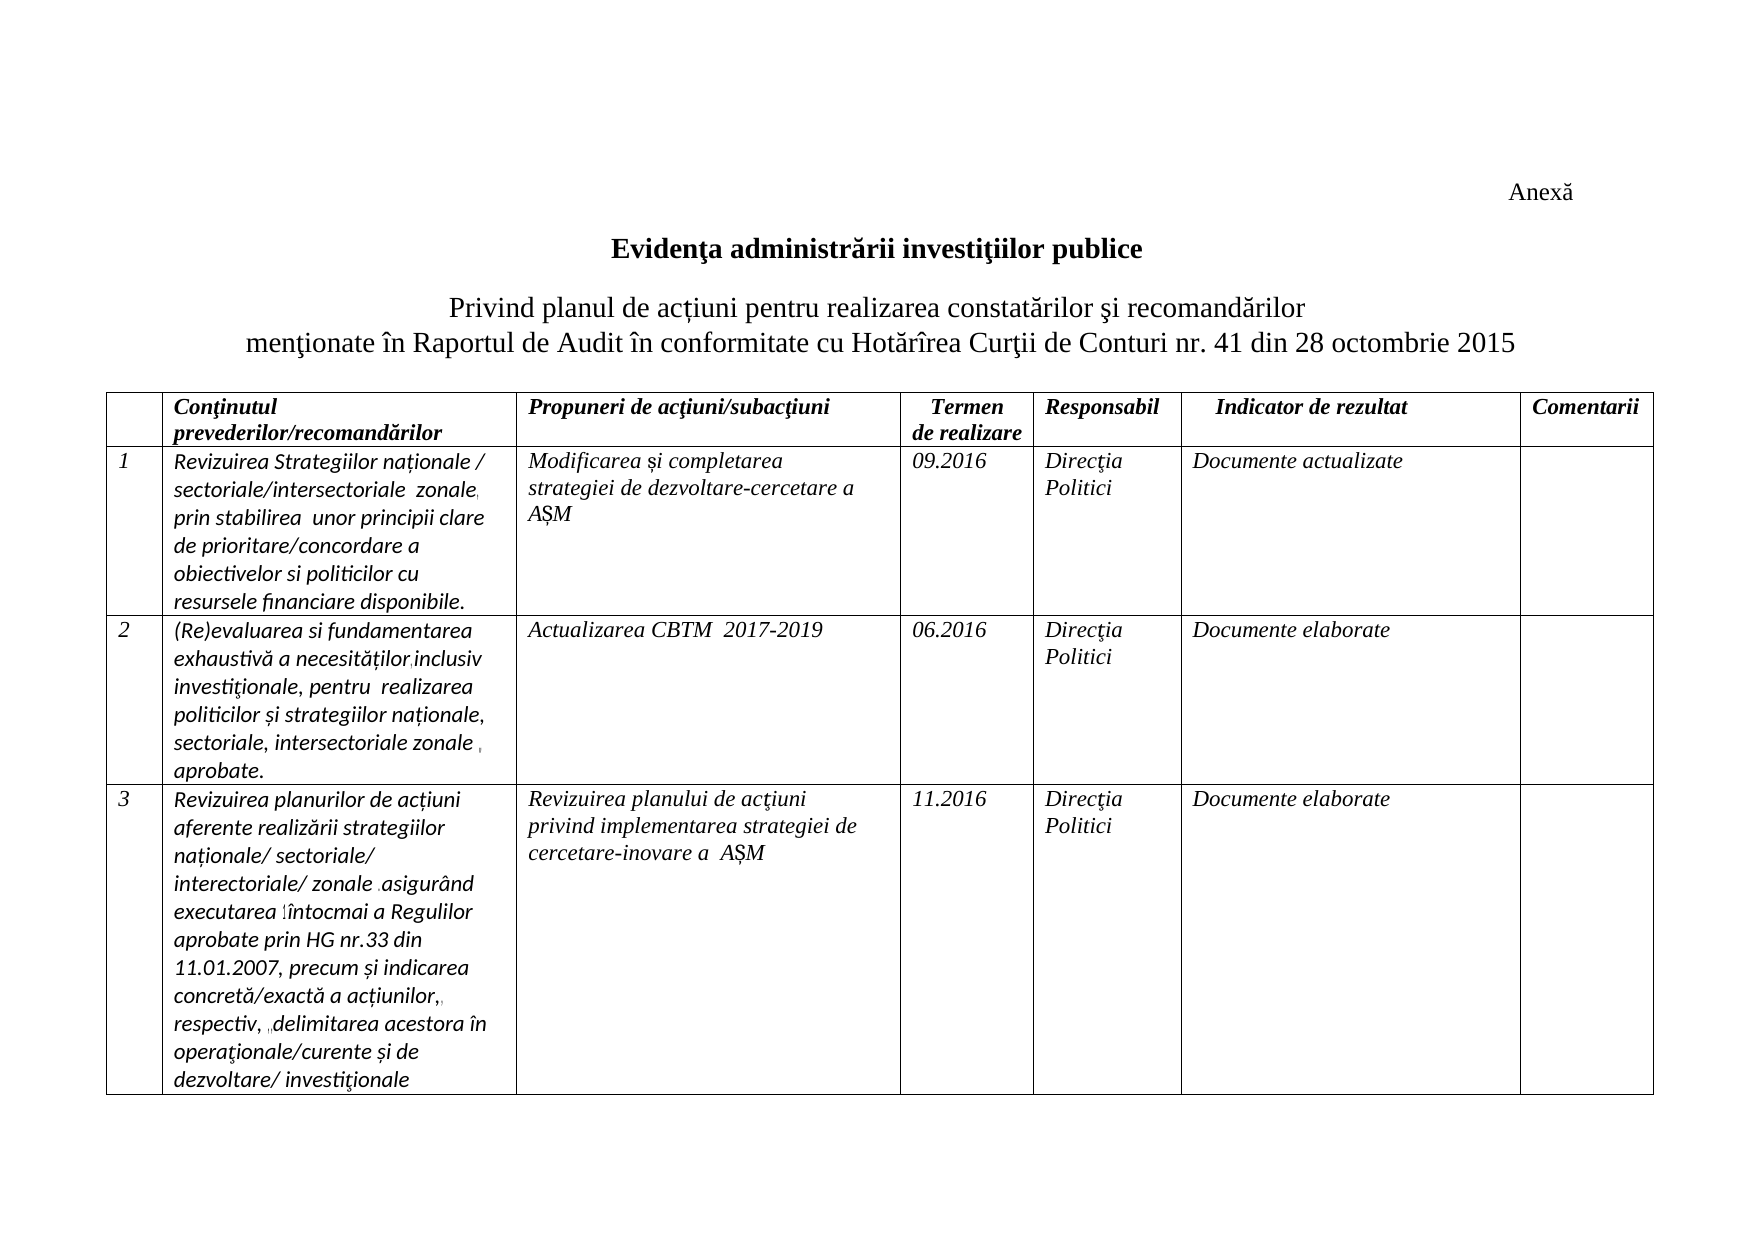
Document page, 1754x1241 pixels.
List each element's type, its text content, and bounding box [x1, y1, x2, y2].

table_cell Documente elaborate [1182, 785, 1520, 1093]
table_cell Revizuirea planului de acţiuni privind implementarea strategiei de cercetare-inovare a AȘM [517, 785, 900, 1093]
table_header Responsabil [1034, 393, 1181, 446]
text Privind planul de acțiuni pentru realizarea constatărilor şi recomandărilor [118, 290, 1636, 325]
table_cell 11.2016 [901, 785, 1033, 1093]
table_cell Modificarea și completarea strategiei de dezvoltare-cercetare a AȘM [517, 447, 900, 615]
table_header Termen de realizare [901, 393, 1033, 446]
table_cell 1 [107, 447, 162, 615]
table_header Comentarii [1521, 393, 1653, 446]
table_cell Revizuirea planurilor de acţiuni aferente realizării strategiilor naţionale/ sectoriale/ interectoriale/ zonale . asigurând executarea 1 întocmai a Regulilor aprobate prin HG nr.33 din 11.01.2007, precum şi indicarea concretă/exactă a acţiunilor,, respectiv, , ,delimitarea acestora în operaţionale/curente şi de dezvoltare/ investiţionale [163, 785, 516, 1093]
table_header [107, 393, 162, 446]
table_header Conţinutul prevederilor/recomandărilor [163, 393, 516, 446]
table_cell Direcţia Politici [1034, 447, 1181, 615]
table_header Indicator de rezultat [1182, 393, 1520, 446]
table_cell Direcţia Politici [1034, 616, 1181, 784]
table_cell 3 [107, 785, 162, 1093]
table_cell Documente actualizate [1182, 447, 1520, 615]
text Anexă [1372, 177, 1636, 206]
table_cell [1521, 447, 1653, 615]
table_cell 2 [107, 616, 162, 784]
table_cell 09.2016 [901, 447, 1033, 615]
table_cell 06.2016 [901, 616, 1033, 784]
table_cell Revizuirea Strategiilor naţionale / sectoriale/intersectoriale zonale, prin stabilirea unor principii clare de prioritare/concordare a obiectivelor si politicilor cu resursele financiare disponibile. [163, 447, 516, 615]
table_cell Documente elaborate [1182, 616, 1520, 784]
table_header Propuneri de acţiuni/subacţiuni [517, 393, 900, 446]
table_cell [1521, 616, 1653, 784]
table_cell Direcţia Politici [1034, 785, 1181, 1093]
table_cell Actualizarea CBTM 2017-2019 [517, 616, 900, 784]
text menţionate în Raportul de Audit în conformitate cu Hotărîrea Curţii de Conturi nr. 41 din 28 octombrie 2015 [118, 325, 1636, 358]
table_cell (Re)evaluarea si fundamentarea exhaustivă a necesităţilor, inclusiv investiţionale, pentru realizarea politicilor şi strategiilor naţionale, sectoriale, intersectoriale zonale „ aprobate. [163, 616, 516, 784]
table_cell [1521, 785, 1653, 1093]
text Evidenţa administrării investiţiilor publice [118, 231, 1636, 264]
